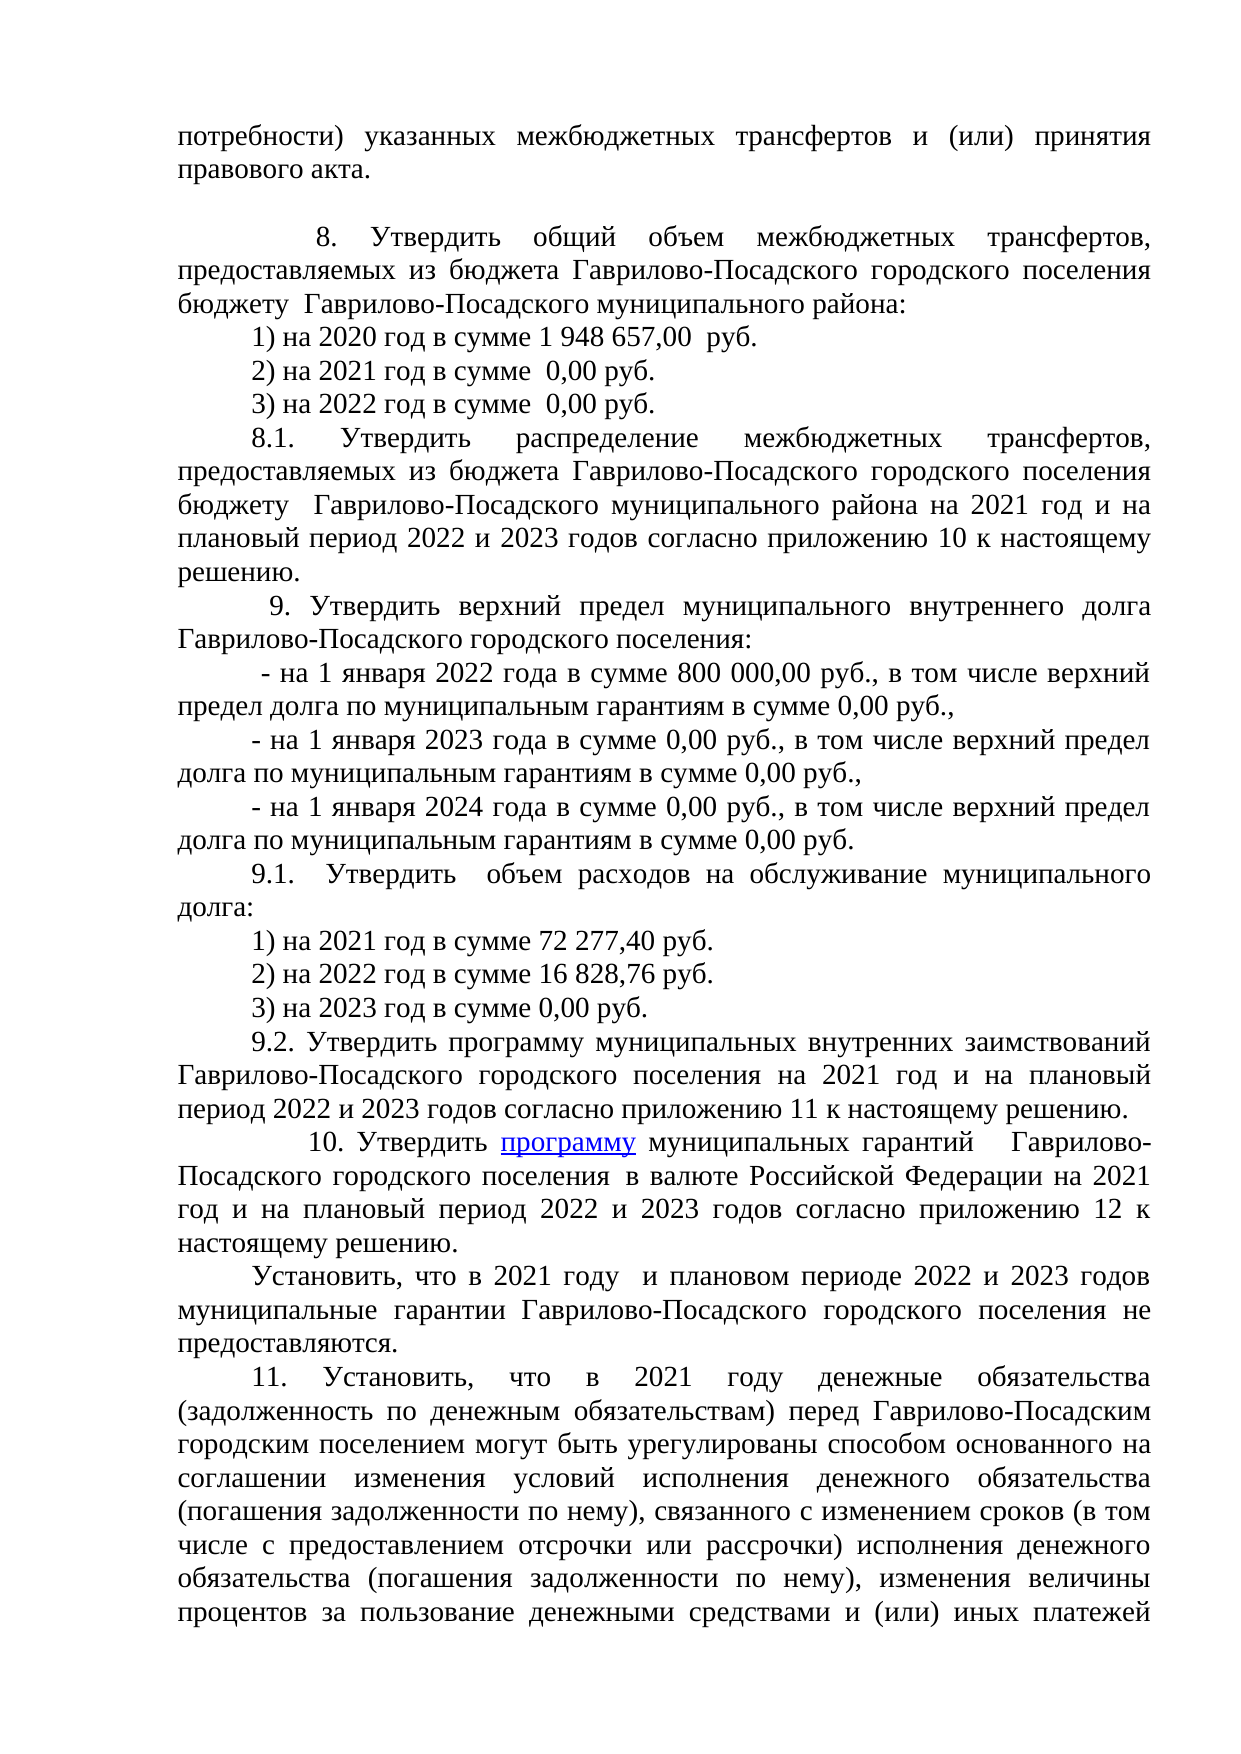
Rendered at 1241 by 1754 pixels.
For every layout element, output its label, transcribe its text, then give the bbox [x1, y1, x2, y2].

text Установить, что в 2021 году и плановом периоде 2022 и 2023 годов муниципальные гарантии Гаврилово-Посадского городского поселения не предоставляются. [177, 1258, 1152, 1359]
text 9.1. Утвердить объем расходов на обслуживание муниципального долга: [177, 856, 1152, 923]
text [177, 1359, 1152, 1627]
text 1) на 2021 год в сумме 72 277,40 руб. [177, 923, 1152, 957]
text 1) на 2020 год в сумме 1 948 657,00 руб. [177, 319, 1152, 353]
text - на 1 января 2024 года в сумме 0,00 руб., в том числе верхний предел долга по муниципальным гарантиям в сумме 0,00 руб. [177, 789, 1152, 856]
text 8. Утвердить общий объем межбюджетных трансфертов, предоставляемых из бюджета Гаврилово-Посадского городского поселения бюджету Гаврилово-Посадского муниципального района: [177, 219, 1152, 319]
text 3) на 2023 год в сумме 0,00 руб. [177, 990, 1152, 1024]
text - на 1 января 2022 года в сумме 800 000,00 руб., в том числе верхний предел долга по муниципальным гарантиям в сумме 0,00 руб., [177, 655, 1152, 722]
text - на 1 января 2023 года в сумме 0,00 руб., в том числе верхний предел долга по муниципальным гарантиям в сумме 0,00 руб., [177, 722, 1152, 789]
text 9. Утвердить верхний предел муниципального внутреннего долга Гаврилово-Посадского городского поселения: [177, 588, 1152, 655]
text 2) на 2022 год в сумме 16 828,76 руб. [177, 957, 1152, 990]
text 8.1. Утвердить распределение межбюджетных трансфертов, предоставляемых из бюджета Гаврилово-Посадского городского поселения бюджету Гаврилово-Посадского муниципального района на 2021 год и на плановый период 2022 и 2023 годов согласно приложению 10 к настоящему решению. [177, 420, 1152, 588]
text 10. Утвердить программу муниципальных гарантий Гаврилово-Посадского городского поселения в валюте Российской Федерации на 2021 год и на плановый период 2022 и 2023 годов согласно приложению 12 к настоящему решению. [177, 1124, 1152, 1258]
text 9.2. Утвердить программу муниципальных внутренних заимствований Гаврилово-Посадского городского поселения на 2021 год и на плановый период 2022 и 2023 годов согласно приложению 11 к настоящему решению. [177, 1024, 1152, 1124]
text 2) на 2021 год в сумме 0,00 руб. [177, 353, 1152, 386]
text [177, 118, 1152, 185]
text 3) на 2022 год в сумме 0,00 руб. [177, 386, 1152, 420]
